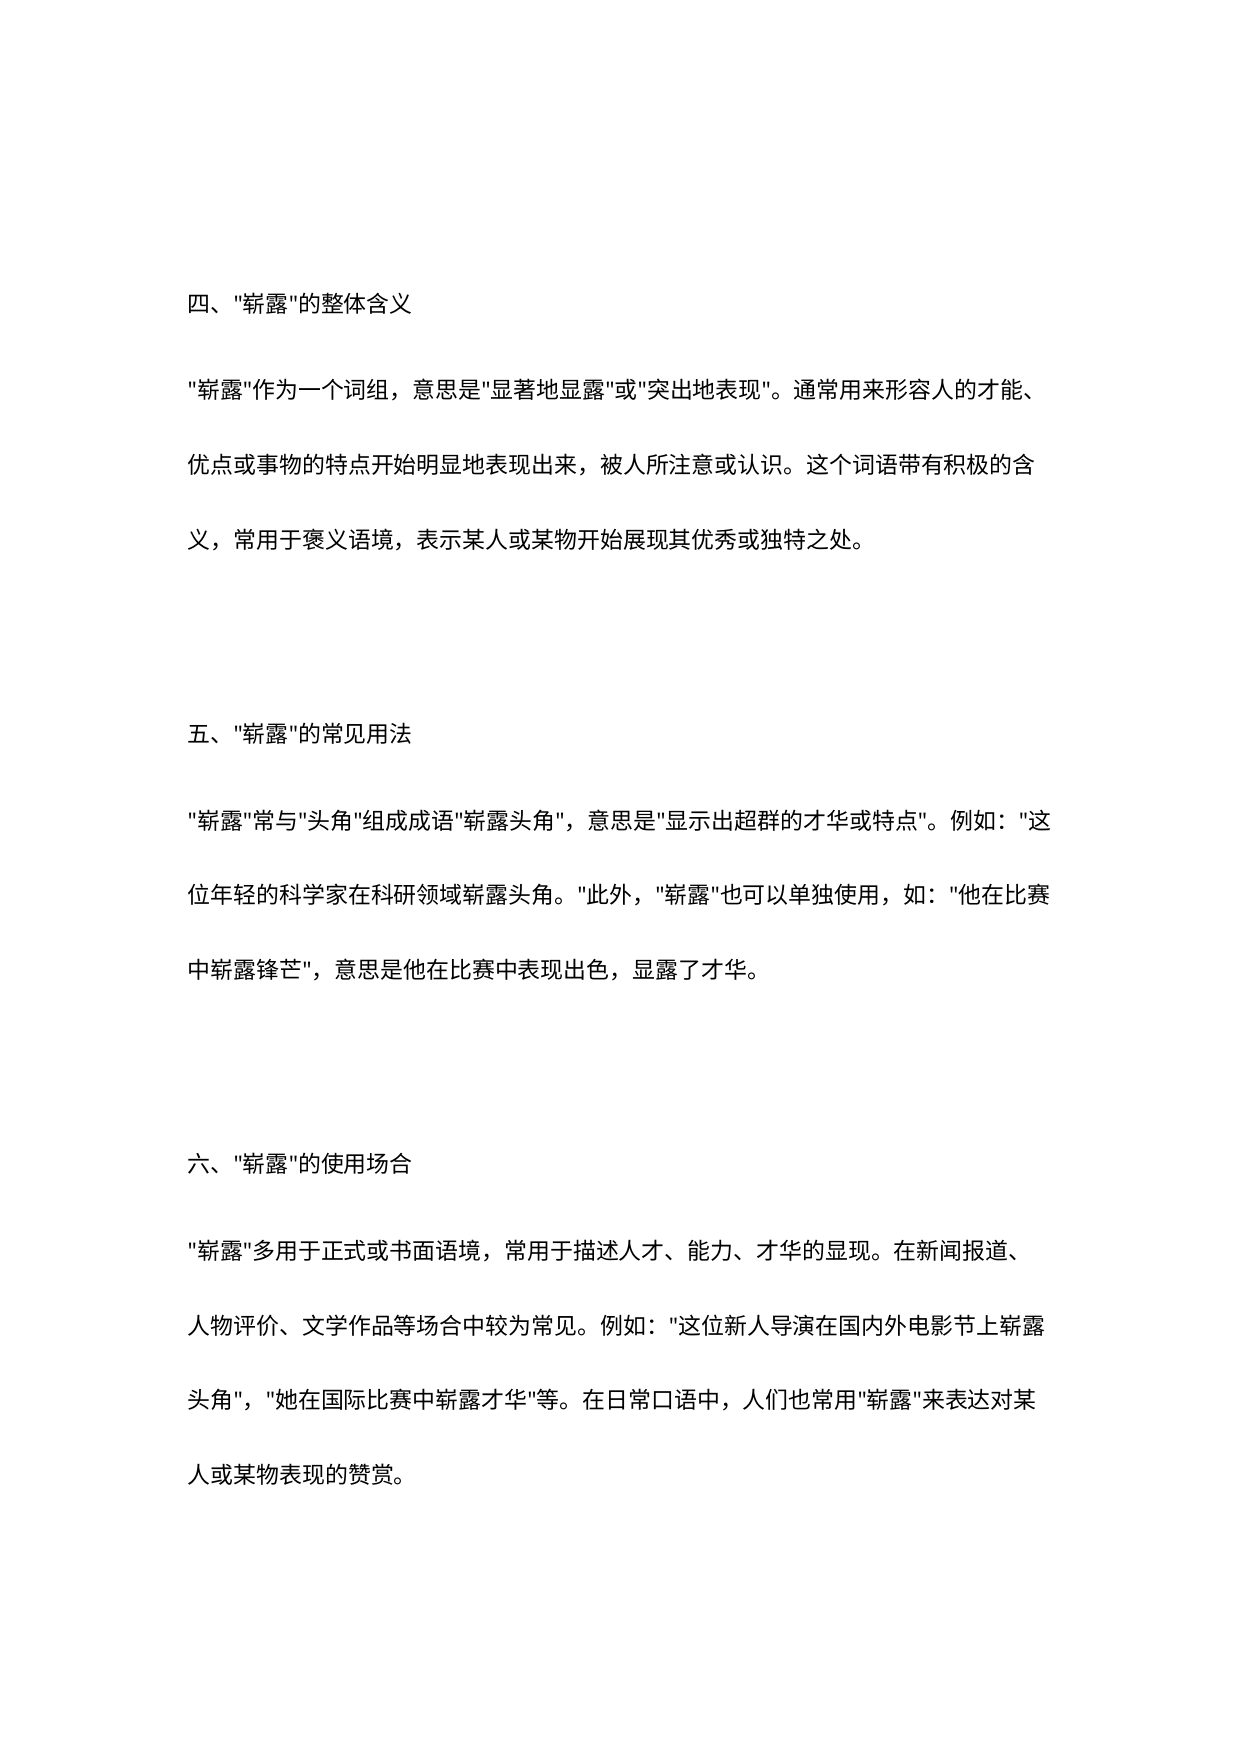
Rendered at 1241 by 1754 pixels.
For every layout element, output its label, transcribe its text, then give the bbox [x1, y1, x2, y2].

text 四、"崭露"的整体含义 [187, 270, 1053, 335]
text "崭露"多用于正式或书面语境，常用于描述人才、能力、才华的显现。在新闻报道、人物评价、文学作品等场合中较为常见。例如："这位新人导演在国内外电影节上崭露头角"，"她在国际比赛中崭露才华"等。在日常口语中，人们也常用"崭露"来表达对某人或某物表现的赞赏。 [187, 1217, 1053, 1506]
text 六、"崭露"的使用场合 [187, 1130, 1053, 1195]
text 五、"崭露"的常见用法 [187, 700, 1053, 765]
text "崭露"作为一个词组，意思是"显著地显露"或"突出地表现"。通常用来形容人的才能、优点或事物的特点开始明显地表现出来，被人所注意或认识。这个词语带有积极的含义，常用于褒义语境，表示某人或某物开始展现其优秀或独特之处。 [187, 356, 1053, 571]
text "崭露"常与"头角"组成成语"崭露头角"，意思是"显示出超群的才华或特点"。例如："这位年轻的科学家在科研领域崭露头角。"此外，"崭露"也可以单独使用，如："他在比赛中崭露锋芒"，意思是他在比赛中表现出色，显露了才华。 [187, 787, 1053, 1001]
